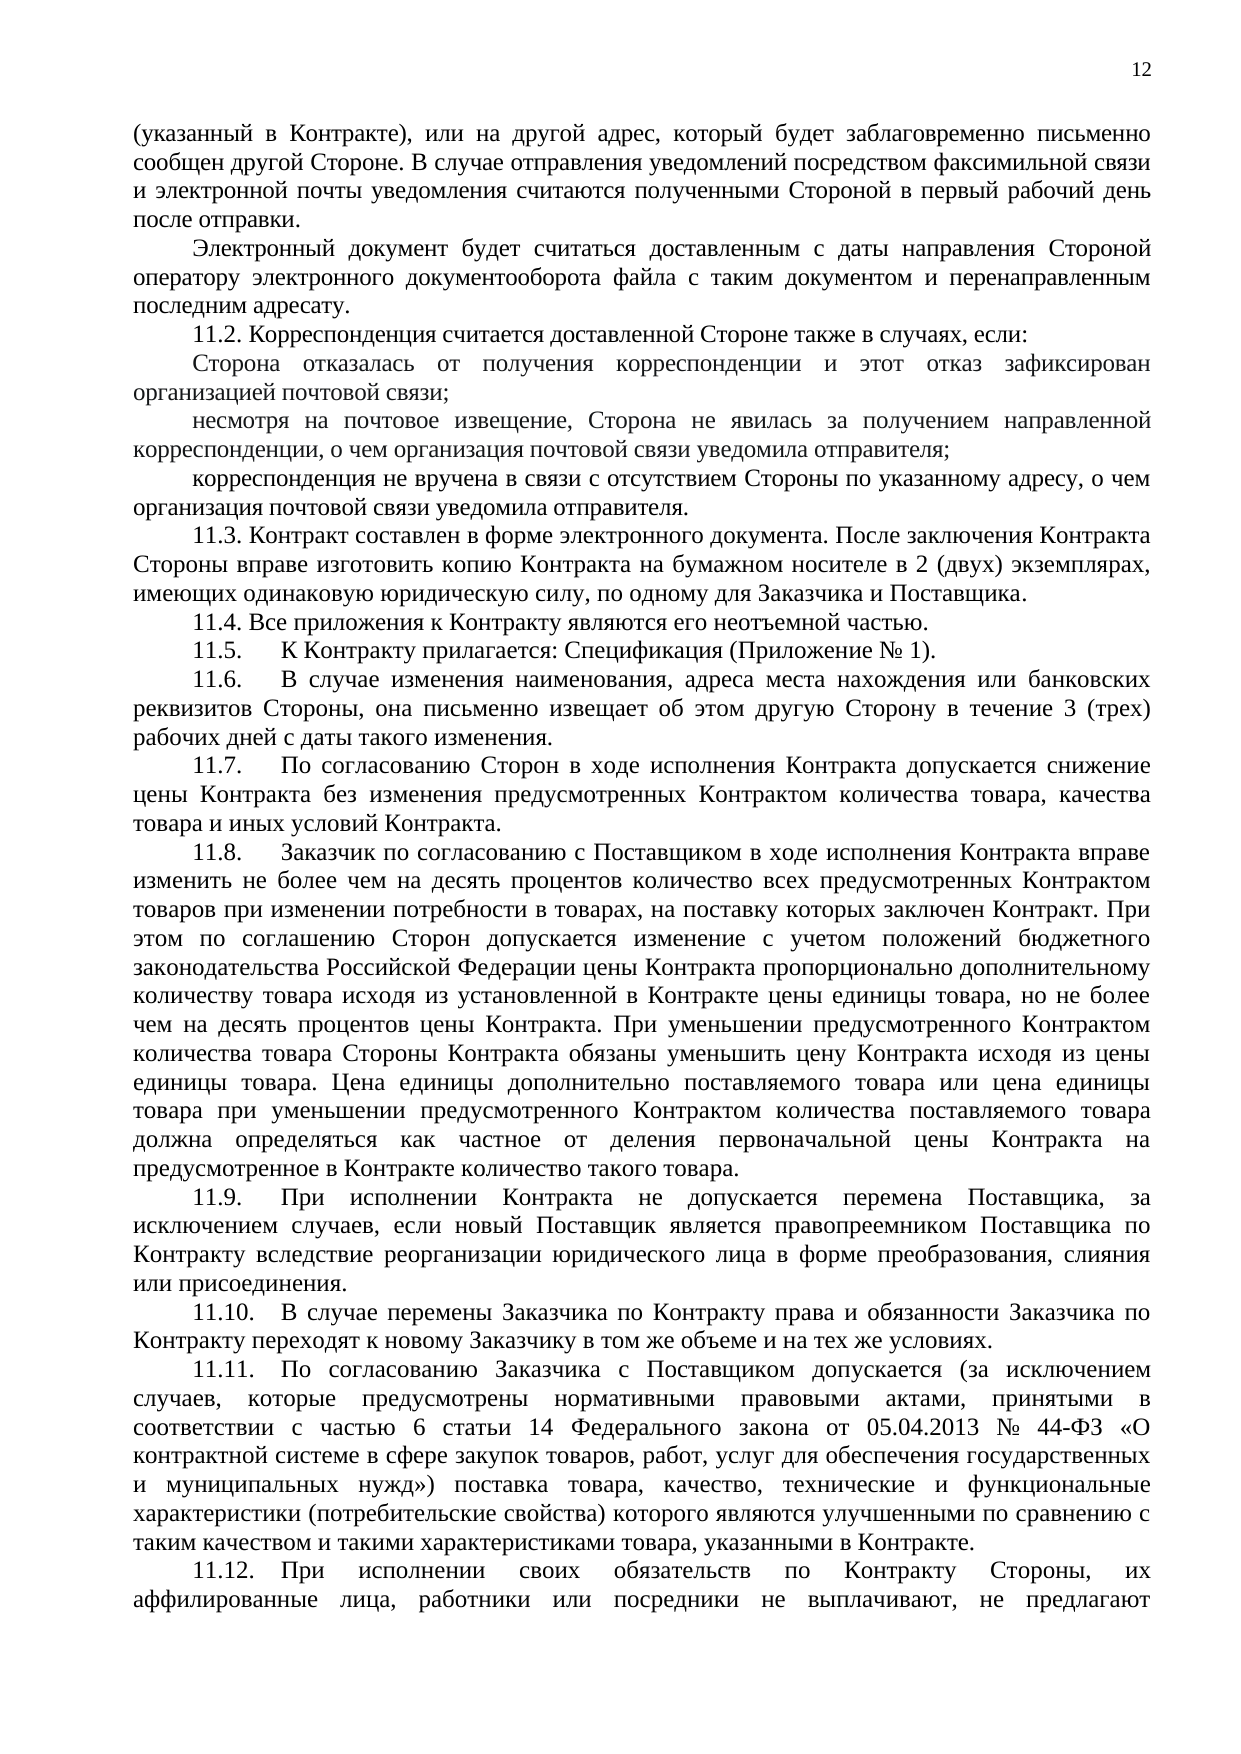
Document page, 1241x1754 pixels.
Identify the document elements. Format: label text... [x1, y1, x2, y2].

list В случае изменения наименования, адреса места нахождения или банковских реквизитов Стороны, она письменно извещает об этом другую Сторону в течение 3 (трех) рабочих дней с даты такого изменения. [133, 664, 1152, 751]
text 11.2. Корреспонденция считается доставленной Стороне также в случаях, если: [133, 319, 1152, 348]
text Сторона отказалась от получения корреспонденции и этот отказ зафиксирован организацией почтовой связи; [133, 348, 1152, 406]
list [133, 1556, 1152, 1613]
list В случае перемены Заказчика по Контракту права и обязанности Заказчика по Контракту переходят к новому Заказчику в том же объеме и на тех же условиях. [133, 1297, 1152, 1354]
list К Контракту прилагается: Спецификация (Приложение № 1). [133, 636, 1152, 664]
text 11.4. Все приложения к Контракту являются его неотъемной частью. [133, 607, 1152, 636]
text 11.3. Контракт составлен в форме электронного документа. После заключения Контракта Стороны вправе изготовить копию Контракта на бумажном носителе в 2 (двух) экземплярах, имеющих одинаковую юридическую силу, по одному для Заказчика и Поставщика. [133, 521, 1152, 607]
list Заказчик по согласованию с Поставщиком в ходе исполнения Контракта вправе изменить не более чем на десять процентов количество всех предусмотренных Контрактом товаров при изменении потребности в товарах, на поставку которых заключен Контракт. При этом по соглашению Сторон допускается изменение с учетом положений бюджетного законодательства Российской Федерации цены Контракта пропорционально дополнительному количеству товара исходя из установленной в Контракте цены единицы товара, но не более чем на десять процентов цены Контракта. При уменьшении предусмотренного Контрактом количества товара Стороны Контракта обязаны уменьшить цену Контракта исходя из цены единицы товара. Цена единицы дополнительно поставляемого товара или цена единицы товара при уменьшении предусмотренного Контрактом количества поставляемого товара должна определяться как частное от деления первоначальной цены Контракта на предусмотренное в Контракте количество такого товара. [133, 837, 1152, 1182]
text несмотря на почтовое извещение, Сторона не явилась за получением направленной корреспонденции, о чем организация почтовой связи уведомила отправителя; [133, 406, 1152, 463]
list При исполнении Контракта не допускается перемена Поставщика, за исключением случаев, если новый Поставщик является правопреемником Поставщика по Контракту вследствие реорганизации юридического лица в форме преобразования, слияния или присоединения. [133, 1182, 1152, 1297]
text Электронный документ будет считаться доставленным с даты направления Стороной оператору электронного документооборота файла с таким документом и перенаправленным последним адресату. [133, 233, 1152, 319]
list По согласованию Сторон в ходе исполнения Контракта допускается снижение цены Контракта без изменения предусмотренных Контрактом количества товара, качества товара и иных условий Контракта. [133, 751, 1152, 837]
text корреспонденция не вручена в связи с отсутствием Стороны по указанному адресу, о чем организация почтовой связи уведомила отправителя. [133, 463, 1152, 521]
list По согласованию Заказчика с Поставщиком допускается (за исключением случаев, которые предусмотрены нормативными правовыми актами, принятыми в соответствии с частью 6 статьи 14 Федерального закона от 05.04.2013 № 44-ФЗ «О контрактной системе в сфере закупок товаров, работ, услуг для обеспечения государственных и муниципальных нужд») поставка товара, качество, технические и функциональные характеристики (потребительские свойства) которого являются улучшенными по сравнению с таким качеством и такими характеристиками товара, указанными в Контракте. [133, 1354, 1152, 1556]
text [133, 118, 1152, 233]
